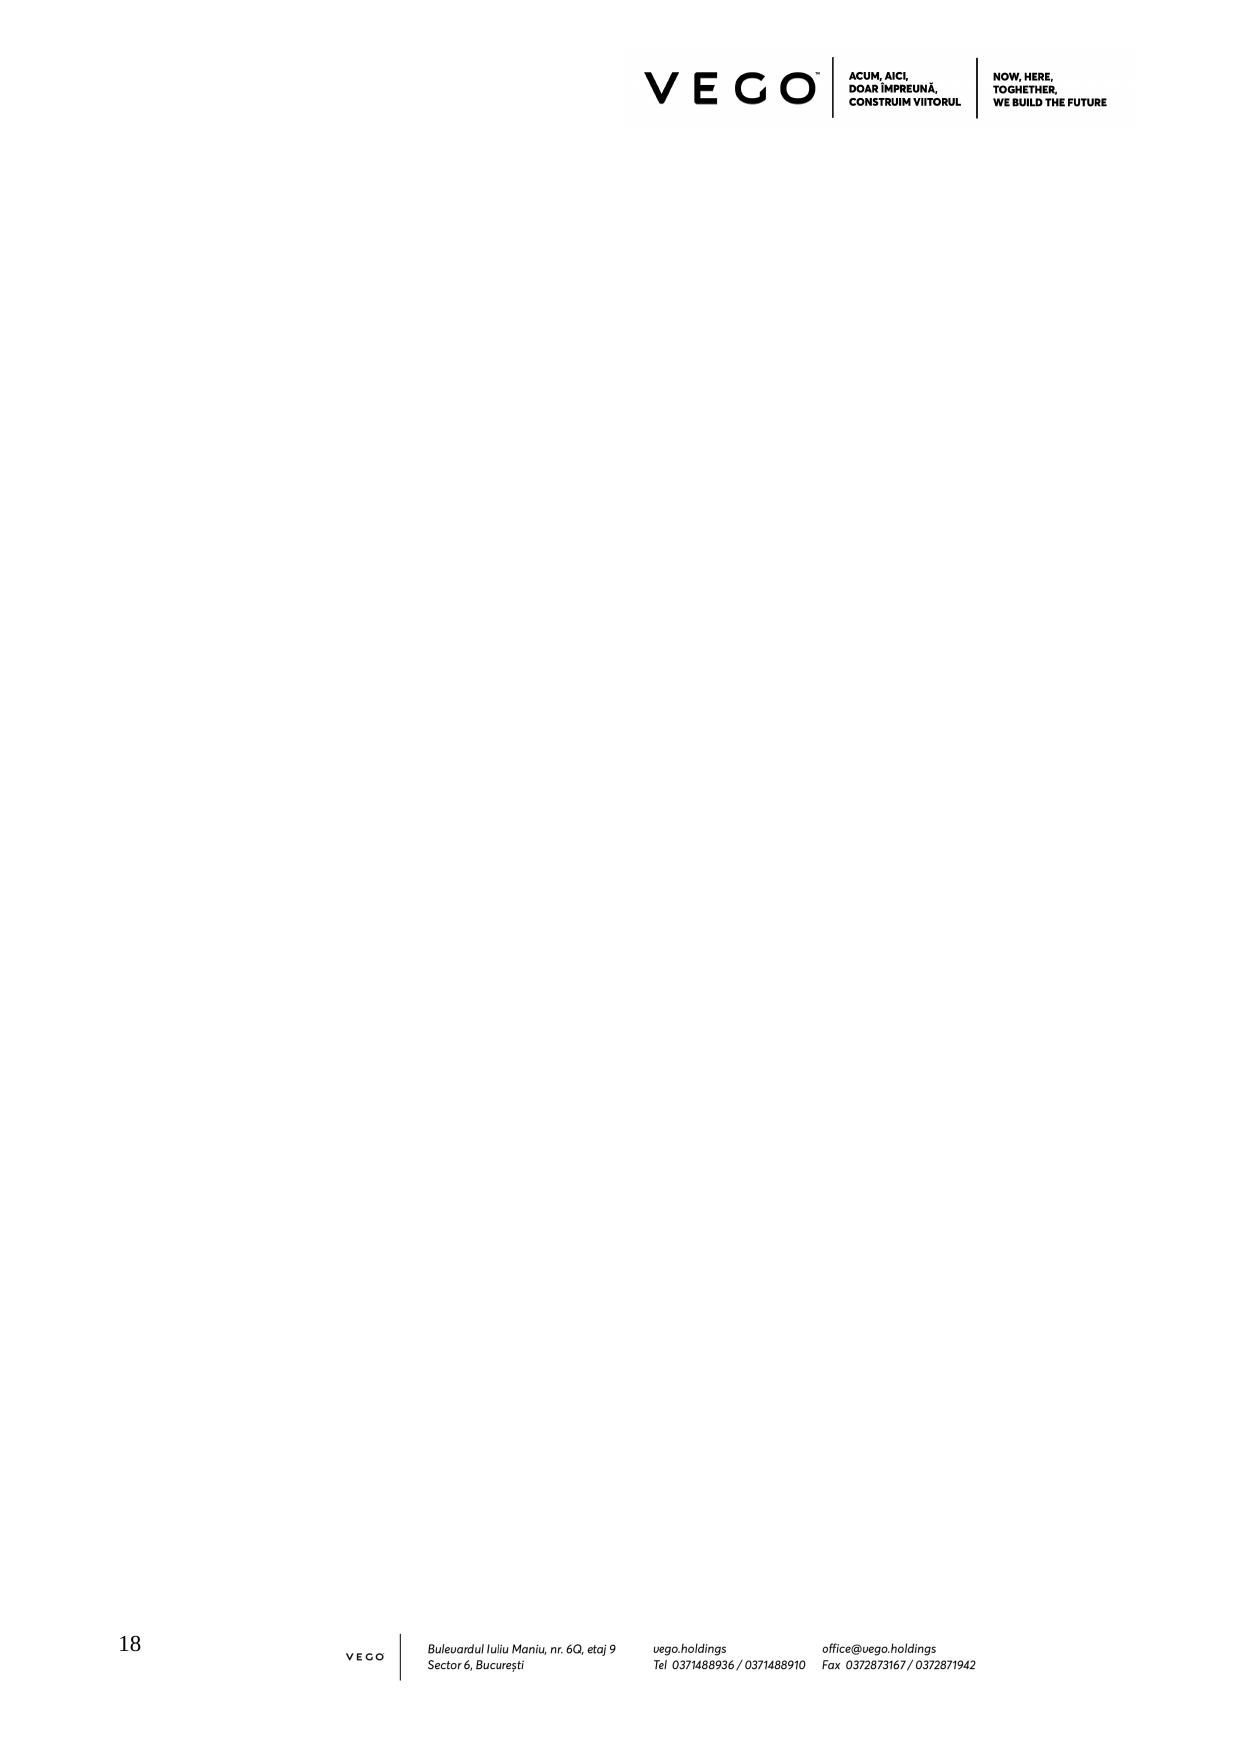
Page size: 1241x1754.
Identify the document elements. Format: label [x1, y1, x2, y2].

picture [336, 1631, 988, 1683]
picture [618, 43, 1137, 133]
